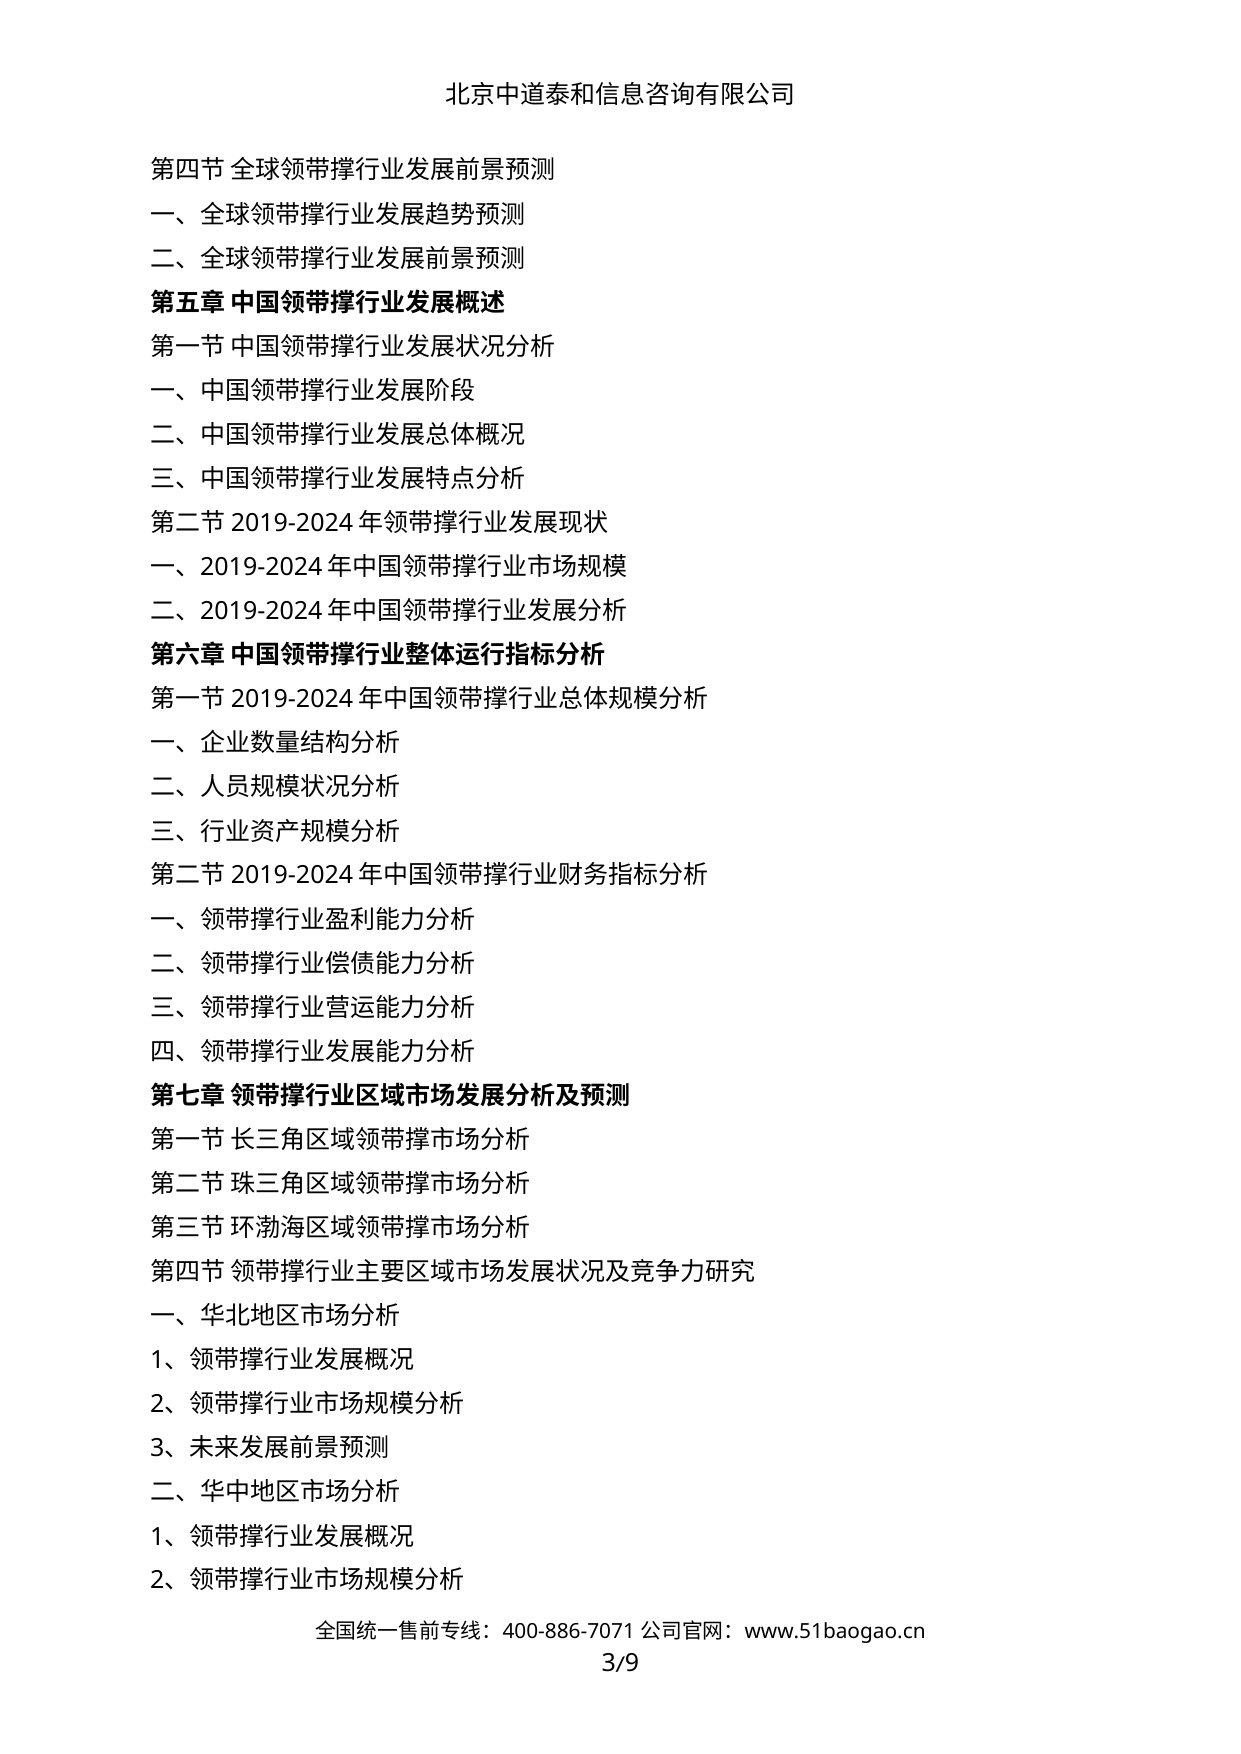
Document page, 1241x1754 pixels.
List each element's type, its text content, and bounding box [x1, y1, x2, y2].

text 第六章 中国领带撑行业整体运行指标分析 [150, 635, 1090, 671]
text 三、领带撑行业营运能力分析 [150, 987, 1090, 1023]
text 第七章 领带撑行业区域市场发展分析及预测 [150, 1075, 1090, 1112]
text 一、华北地区市场分析 [150, 1296, 1090, 1332]
text 3、未来发展前景预测 [150, 1428, 1090, 1464]
text 2、领带撑行业市场规模分析 [150, 1384, 1090, 1420]
text 第一节 2019-2024年中国领带撑行业总体规模分析 [150, 679, 1090, 715]
text 第二节 珠三角区域领带撑市场分析 [150, 1163, 1090, 1200]
text 第二节 2019-2024年领带撑行业发展现状 [150, 502, 1090, 539]
text 一、领带撑行业盈利能力分析 [150, 899, 1090, 935]
text 二、领带撑行业偿债能力分析 [150, 943, 1090, 979]
text 二、华中地区市场分析 [150, 1472, 1090, 1508]
text 一、中国领带撑行业发展阶段 [150, 370, 1090, 407]
text 一、全球领带撑行业发展趋势预测 [150, 194, 1090, 230]
text 二、人员规模状况分析 [150, 767, 1090, 803]
text 第一节 中国领带撑行业发展状况分析 [150, 326, 1090, 362]
text 第四节 领带撑行业主要区域市场发展状况及竞争力研究 [150, 1252, 1090, 1288]
text 一、2019-2024年中国领带撑行业市场规模 [150, 547, 1090, 583]
text 第二节 2019-2024年中国领带撑行业财务指标分析 [150, 855, 1090, 891]
text 二、中国领带撑行业发展总体概况 [150, 414, 1090, 451]
text 第五章 中国领带撑行业发展概述 [150, 282, 1090, 318]
text 二、全球领带撑行业发展前景预测 [150, 238, 1090, 274]
text 二、2019-2024年中国领带撑行业发展分析 [150, 591, 1090, 627]
text 一、企业数量结构分析 [150, 723, 1090, 759]
text 2、领带撑行业市场规模分析 [150, 1560, 1090, 1596]
text 第三节 环渤海区域领带撑市场分析 [150, 1207, 1090, 1244]
text 1、领带撑行业发展概况 [150, 1340, 1090, 1376]
text 第一节 长三角区域领带撑市场分析 [150, 1119, 1090, 1156]
text 三、中国领带撑行业发展特点分析 [150, 458, 1090, 495]
text 第四节 全球领带撑行业发展前景预测 [150, 150, 1090, 186]
text 1、领带撑行业发展概况 [150, 1516, 1090, 1552]
text 三、行业资产规模分析 [150, 811, 1090, 847]
text 四、领带撑行业发展能力分析 [150, 1031, 1090, 1067]
